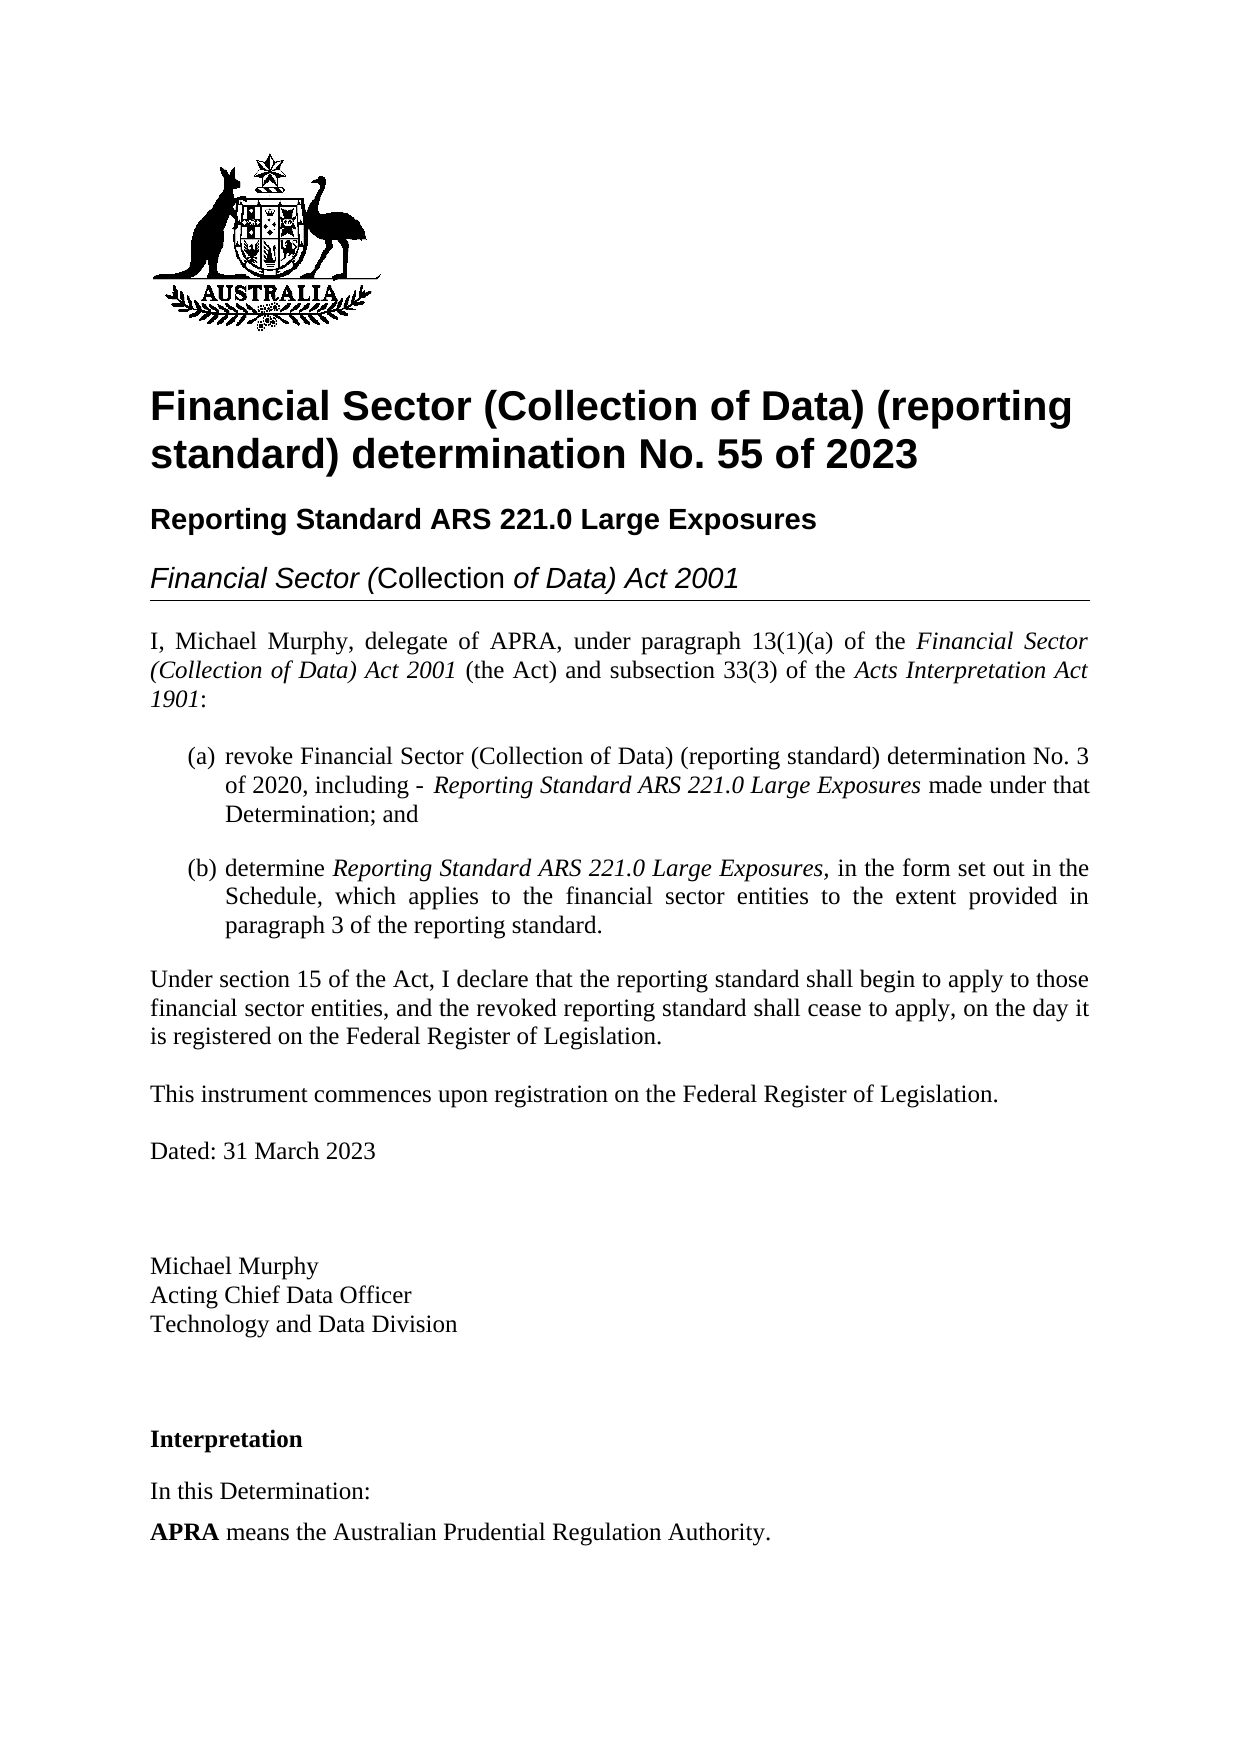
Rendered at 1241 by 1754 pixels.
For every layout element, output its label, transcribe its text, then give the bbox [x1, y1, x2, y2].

text Interpretation [150, 1424, 1090, 1453]
text In this Determination: [150, 1478, 1090, 1505]
text Technology and Data Division [150, 1309, 1090, 1338]
text Acting Chief Data Officer [150, 1280, 1090, 1309]
text Reporting Standard ARS 221.0 Large Exposures [150, 502, 1090, 536]
text Financial Sector (Collection of Data) (reporting standard) determination No. 55 of 2023 [150, 381, 1090, 477]
text Dated: 31 March 2023 [150, 1136, 1090, 1165]
text APRA means the Australian Prudential Regulation Authority. [150, 1517, 1090, 1546]
text Under section 15 of the Act, I declare that the reporting standard shall begin to apply to those financial sector entities, and the revoked reporting standard shall cease to apply, on the day it is registered on the Federal Register of Legislation. [150, 964, 1090, 1050]
list revoke Financial Sector (Collection of Data) (reporting standard) determination No. 3 of 2020, including - Reporting Standard ARS 221.0 Large Exposures made under that Determination; and [187, 741, 1090, 828]
text Financial Sector (Collection of Data) Act 2001 [150, 561, 1090, 600]
text This instrument commences upon registration on the Federal Register of Legislation. [150, 1079, 1090, 1108]
list determine Reporting Standard ARS 221.0 Large Exposures, in the form set out in the Schedule, which applies to the financial sector entities to the extent provided in paragraph 3 of the reporting standard. [187, 853, 1090, 939]
text Michael Murphy [150, 1251, 1090, 1280]
text I, Michael Murphy, delegate of APRA, under paragraph 13(1)(a) of the Financial Sector (Collection of Data) Act 2001 (the Act) and subsection 33(3) of the Acts Interpretation Act 1901: [150, 626, 1090, 713]
